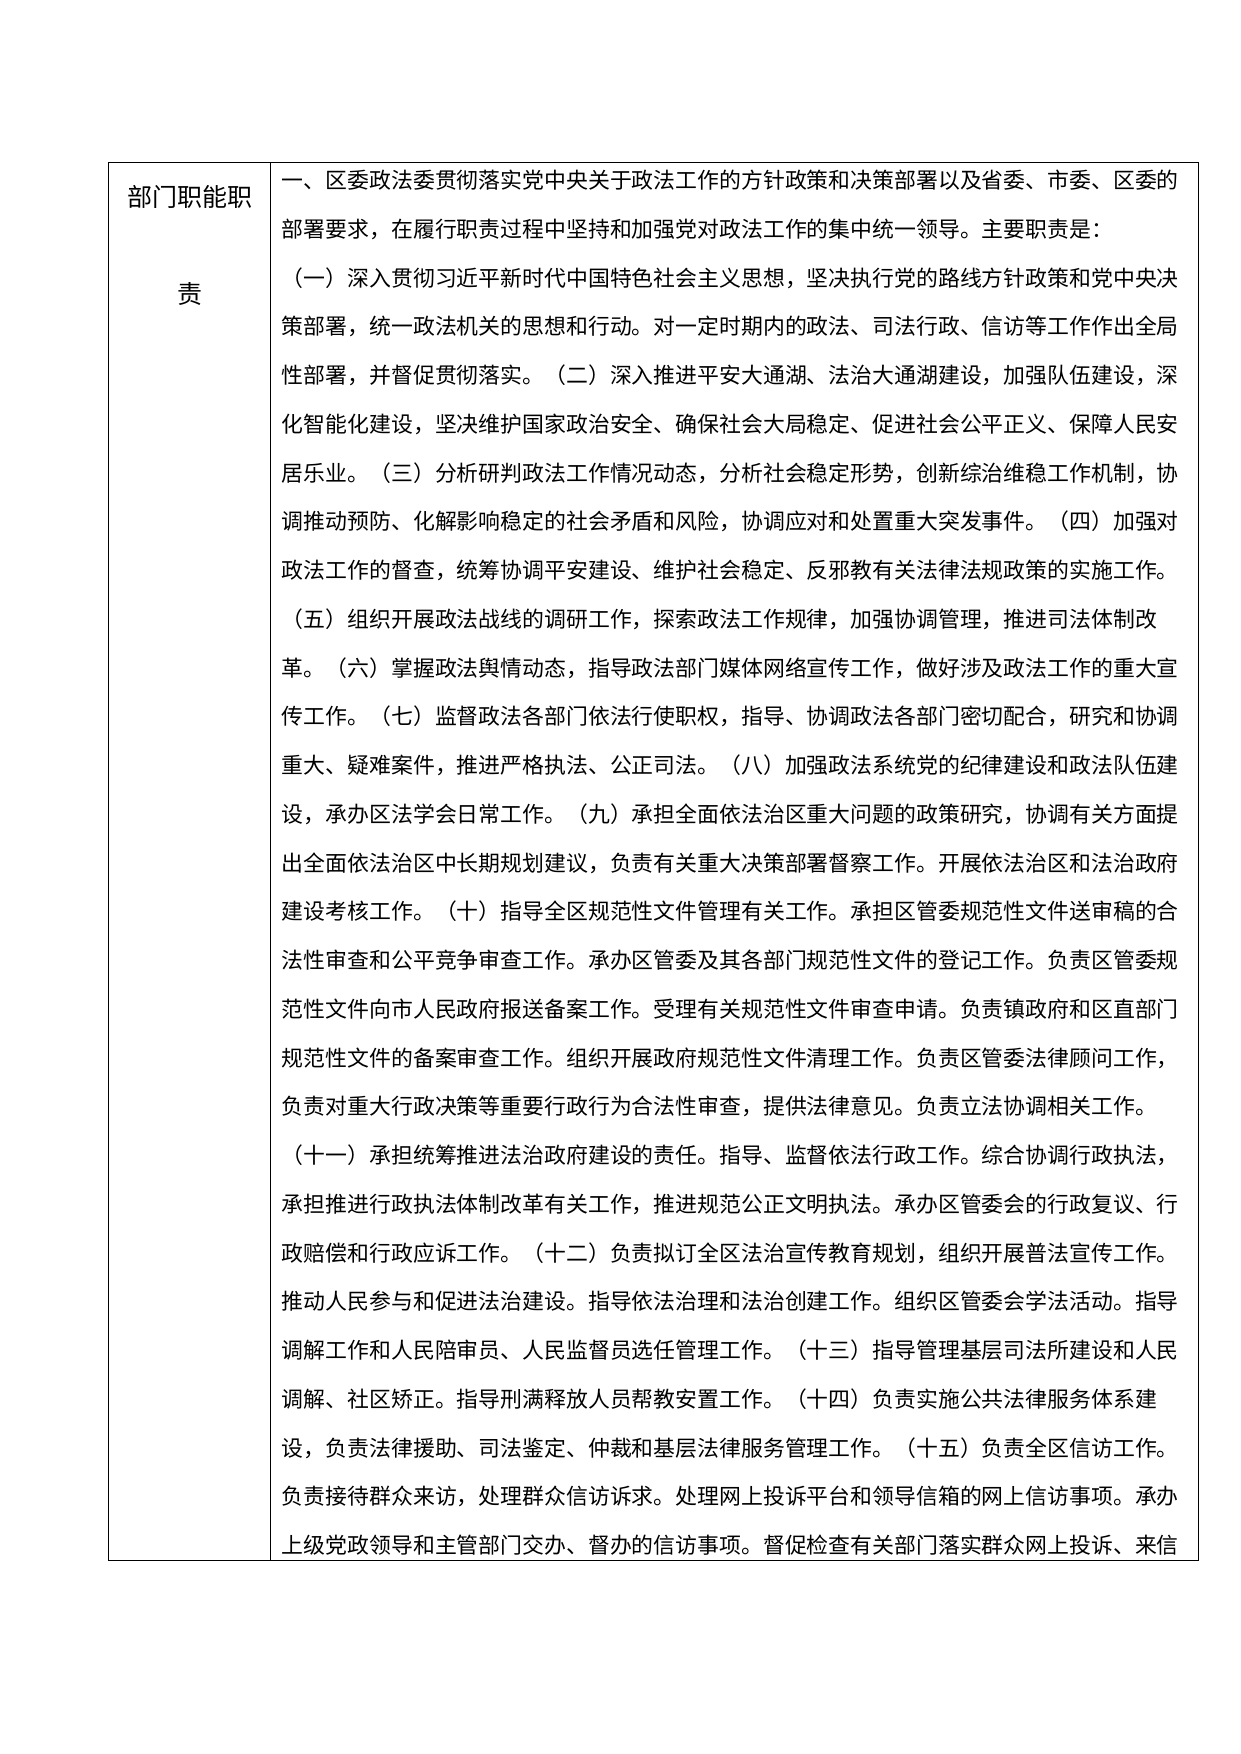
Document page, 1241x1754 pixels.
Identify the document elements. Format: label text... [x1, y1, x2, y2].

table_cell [271, 163, 1198, 1560]
table_cell 部门职能职责 [109, 163, 270, 1560]
